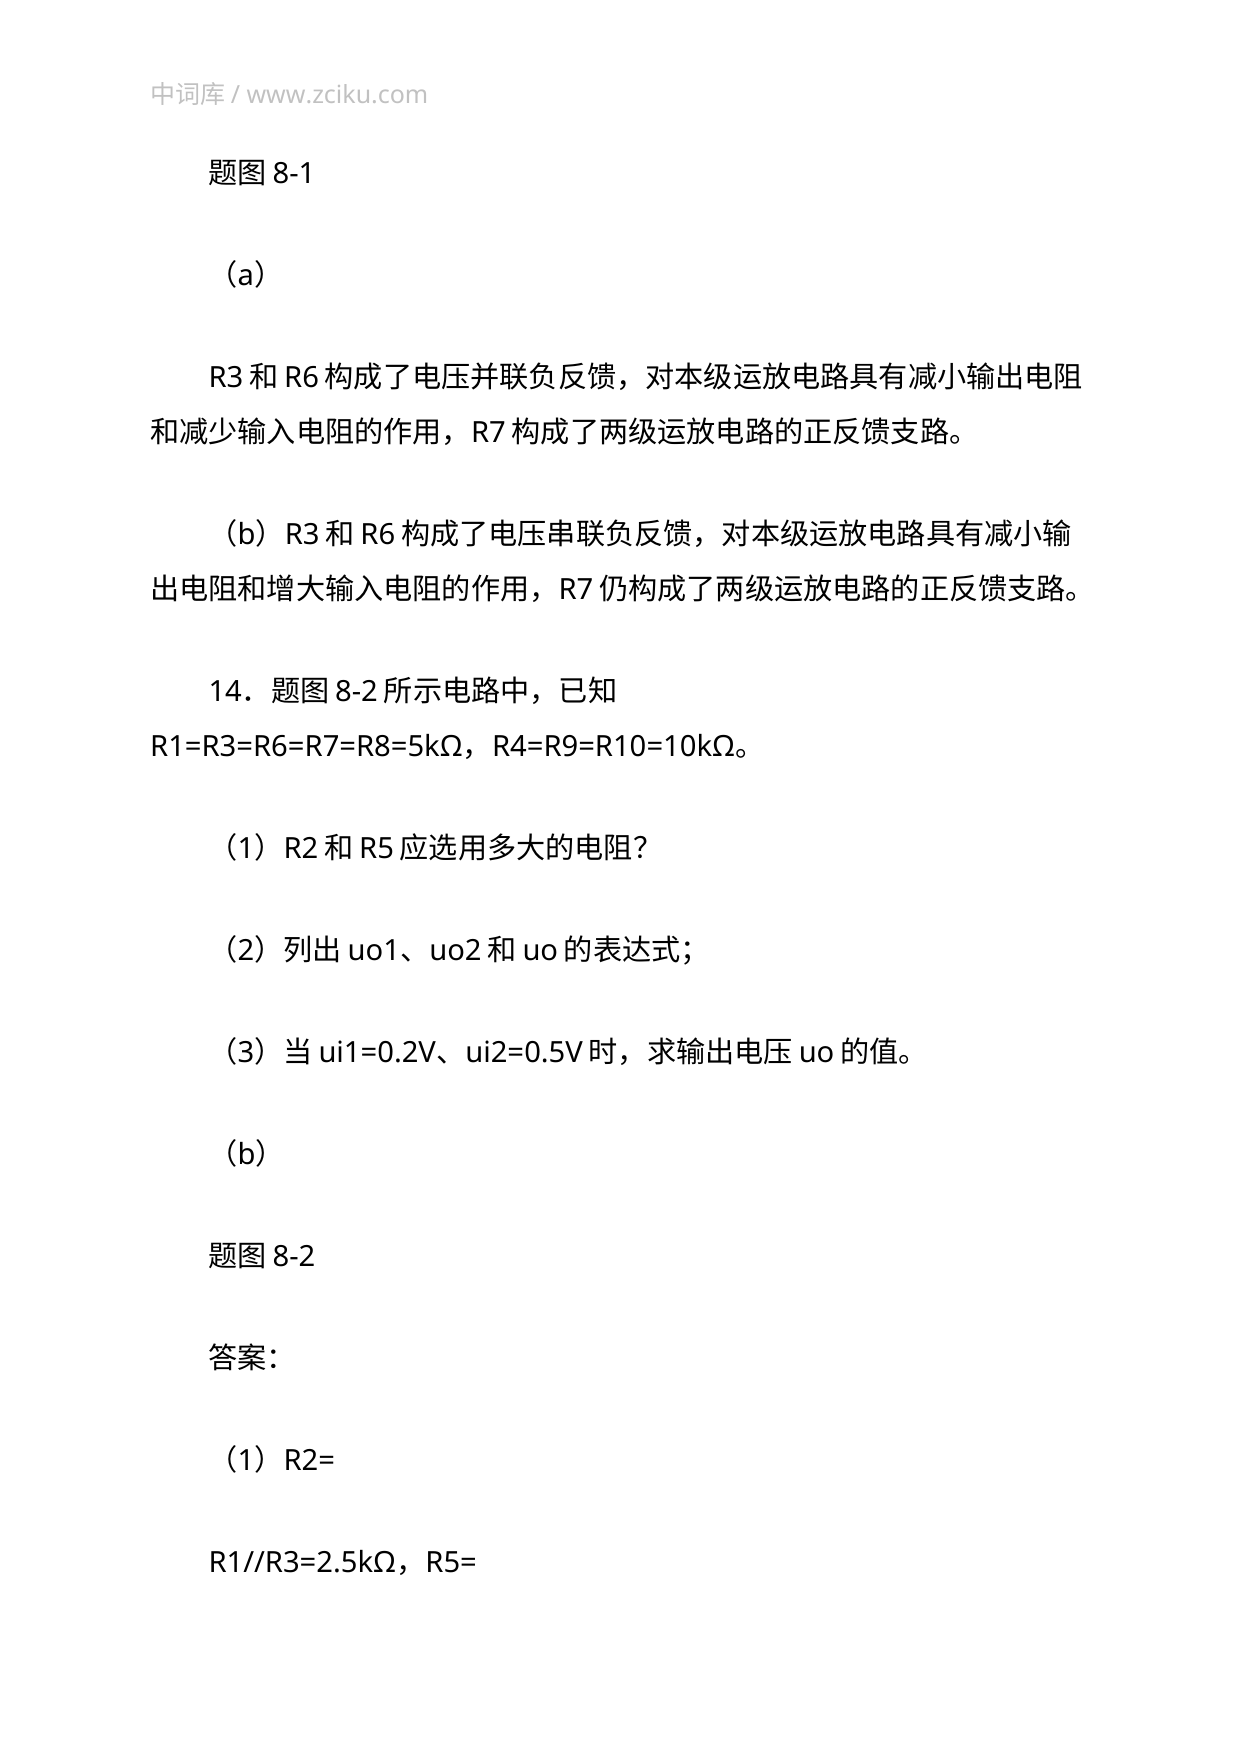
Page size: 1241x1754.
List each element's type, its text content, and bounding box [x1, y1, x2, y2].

text （1）R2和R5应选用多大的电阻？ [150, 825, 1090, 867]
text 答案： [150, 1335, 1090, 1377]
text 14．题图8-2所示电路中，已知R1=R3=R6=R7=R8=5kΩ，R4=R9=R10=10kΩ。 [150, 668, 1090, 765]
text （b） [150, 1131, 1090, 1173]
text （1）R2= [150, 1437, 1090, 1479]
text R1//R3=2.5kΩ，R5= [150, 1538, 1090, 1581]
text 题图8-1 [150, 150, 1090, 192]
text （b）R3和R6构成了电压串联负反馈，对本级运放电路具有减小输出电阻和增大输入电阻的作用，R7仍构成了两级运放电路的正反馈支路。 [150, 511, 1090, 608]
text （3）当ui1=0.2V、ui2=0.5V时，求输出电压uo的值。 [150, 1029, 1090, 1071]
text （a） [150, 252, 1090, 294]
text （2）列出uo1、uo2和uo的表达式； [150, 927, 1090, 969]
text R3和R6构成了电压并联负反馈，对本级运放电路具有减小输出电阻和减少输入电阻的作用，R7构成了两级运放电路的正反馈支路。 [150, 354, 1090, 451]
text 题图8-2 [150, 1233, 1090, 1275]
